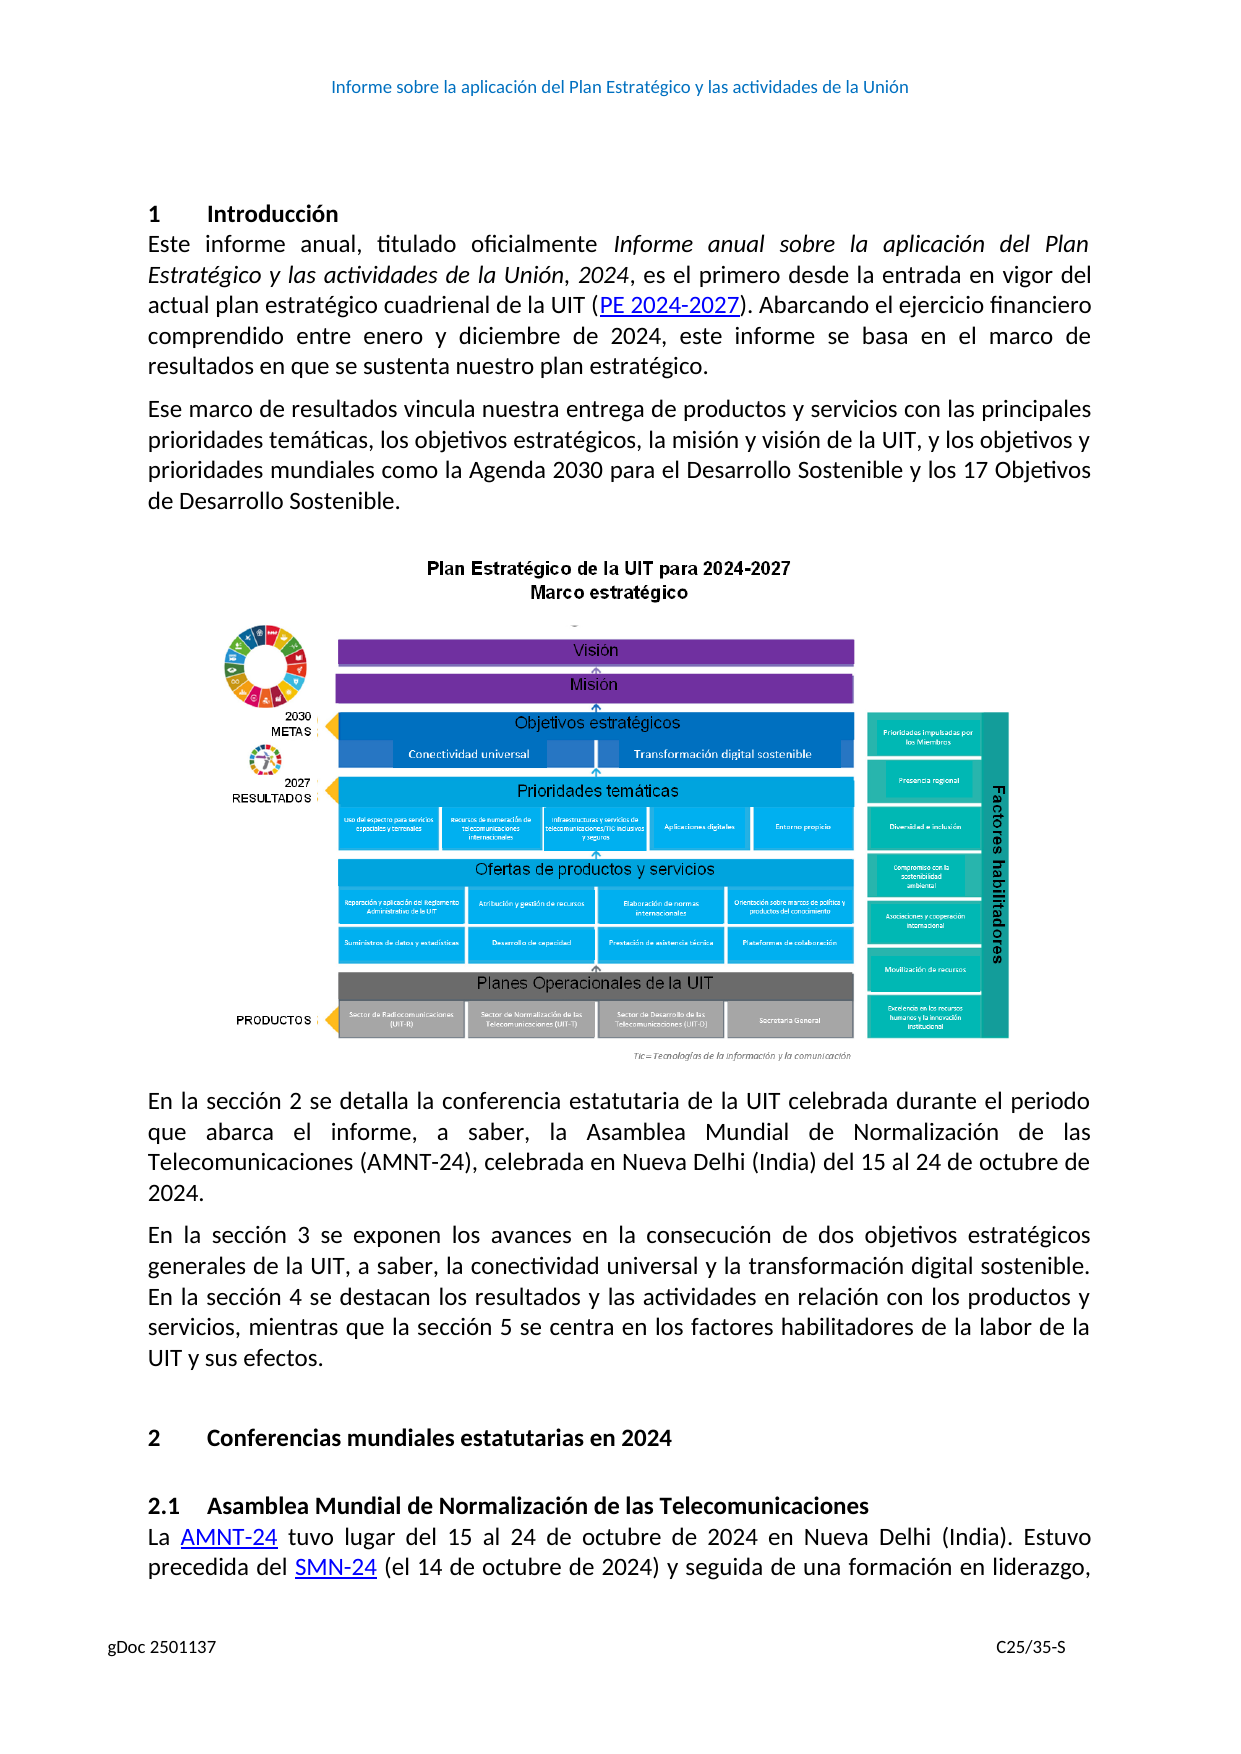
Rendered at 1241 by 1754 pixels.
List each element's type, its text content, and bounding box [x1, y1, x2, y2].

subtitle 1 Introducción [148, 198, 1092, 228]
text Ese marco de resultados vincula nuestra entrega de productos y servicios con las principales prioridades temáticas, los objetivos estratégicos, la misión y visión de la UIT, y los objetivos y prioridades mundiales como la Agenda 2030 para el Desarrollo Sostenible y los 17 Objetivos de Desarrollo Sostenible. [148, 393, 1092, 515]
text Este informe anual, titulado oficialmente Informe anual sobre la aplicación del Plan Estratégico y las actividades de la Unión, 2024, es el primero desde la entrada en vigor del actual plan estratégico cuadrienal de la UIT (PE 2024-2027). Abarcando el ejercicio financiero comprendido entre enero y diciembre de 2024, este informe se basa en el marco de resultados en que se sustenta nuestro plan estratégico. [148, 228, 1092, 381]
text En la sección 2 se detalla la conferencia estatutaria de la UIT celebrada durante el periodo que abarca el informe, a saber, la Asamblea Mundial de Normalización de las Telecomunicaciones (AMNT-24), celebrada en Nueva Delhi (India) del 15 al 24 de octubre de 2024. [148, 1085, 1092, 1207]
subtitle 2.1 Asamblea Mundial de Normalización de las Telecomunicaciones [148, 1490, 1092, 1521]
text En la sección 3 se exponen los avances en la consecución de dos objetivos estratégicos generales de la UIT, a saber, la conectividad universal y la transformación digital sostenible. En la sección 4 se destacan los resultados y las actividades en relación con los productos y servicios, mientras que la sección 5 se centra en los factores habilitadores de la labor de la UIT y sus efectos. [148, 1220, 1092, 1372]
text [148, 1521, 1092, 1582]
picture [218, 552, 1022, 1061]
subtitle 2 Conferencias mundiales estatutarias en 2024 [148, 1422, 1092, 1453]
